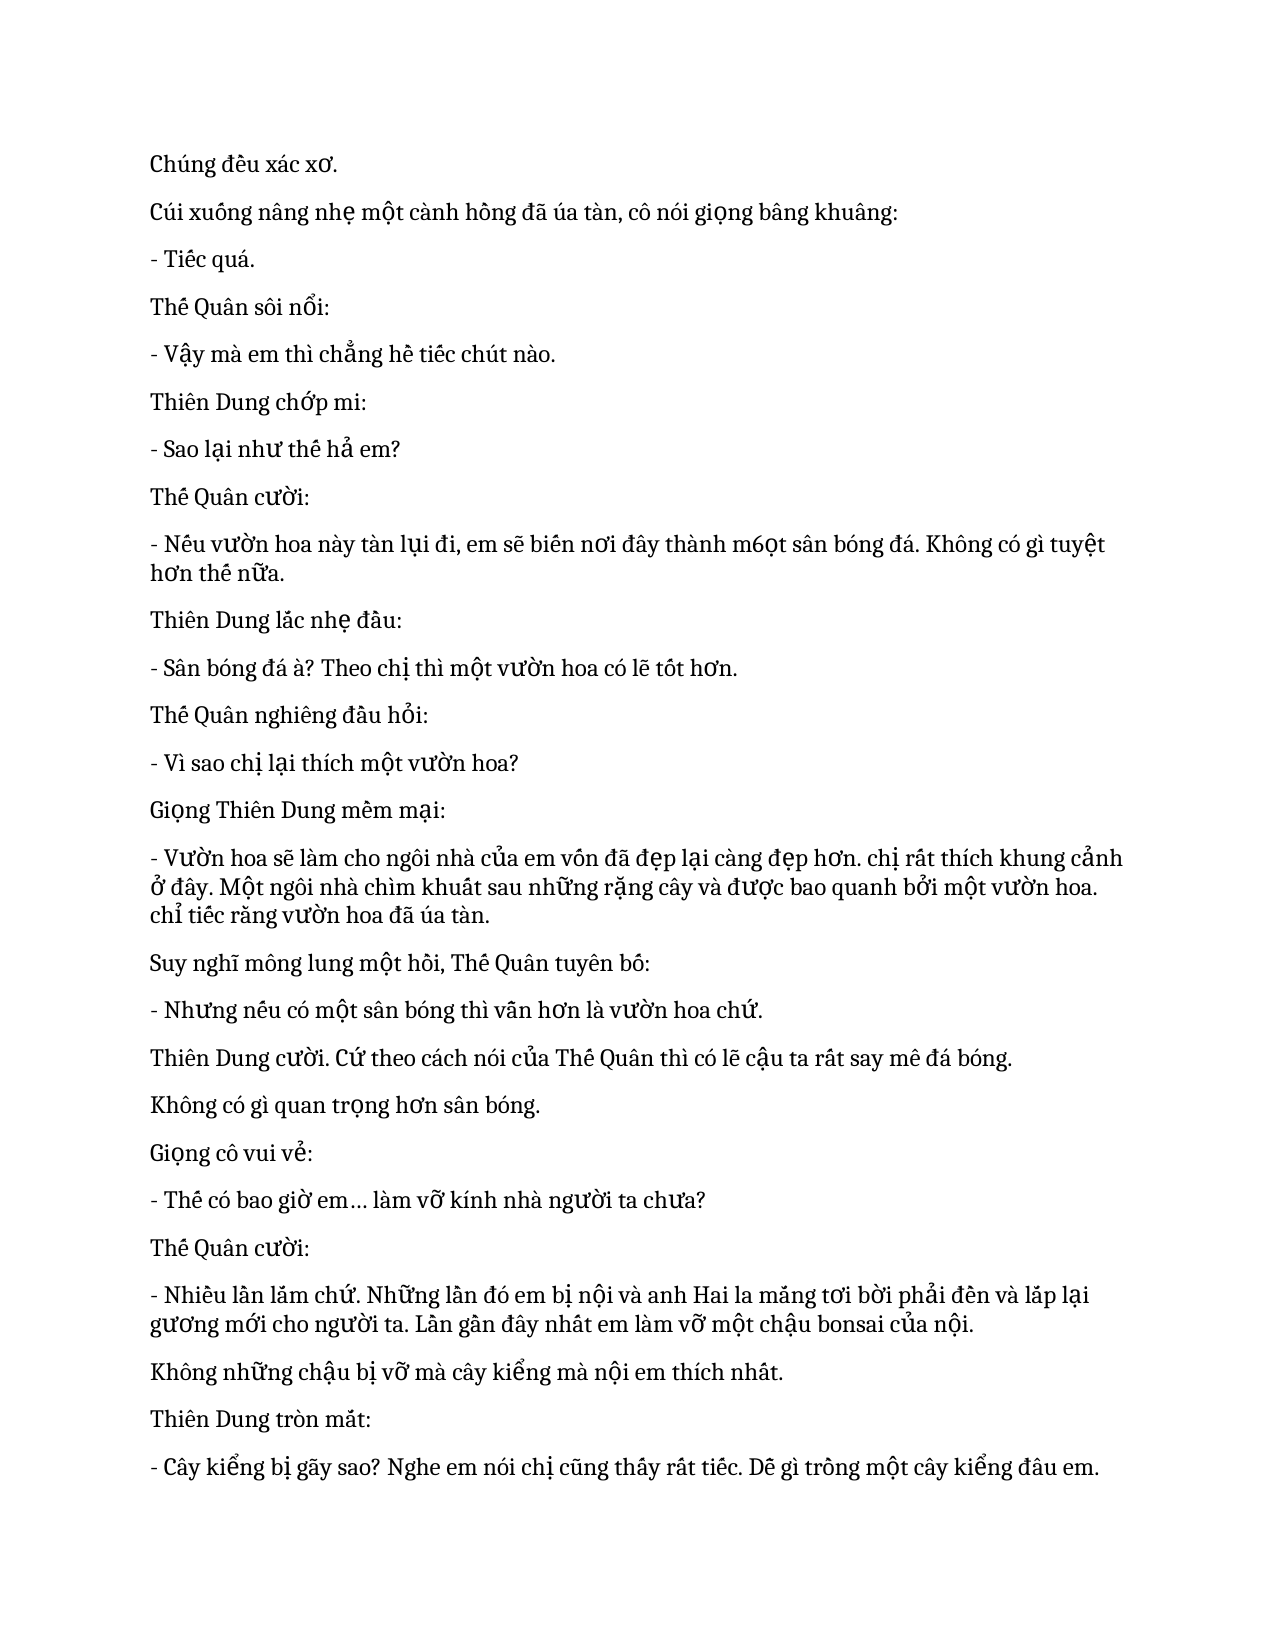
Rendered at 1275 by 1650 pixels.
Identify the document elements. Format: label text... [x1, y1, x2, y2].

text Không những chậu bị vỡ mà cây kiểng mà nội em thích nhất. [150, 1357, 1125, 1386]
text - Nhiều lần lắm chứ. Những lần đó em bị nội và anh Hai la mắng tơi bời phải đền và lắp lại gương mới cho người ta. Lần gần đây nhất em làm vỡ một chậu bonsai của nội. [150, 1281, 1125, 1339]
text - Sao lại như thế hả em? [150, 435, 1125, 464]
text - Tiếc quá. [150, 245, 1125, 274]
text Suy nghĩ mông lung một hồi, Thế Quân tuyên bố: [150, 949, 1125, 977]
text Thế Quân cười: [150, 1234, 1125, 1262]
text Cúi xuống nâng nhẹ một cành hồng đã úa tàn, cô nói giọng bâng khuâng: [150, 197, 1125, 226]
text Thiên Dung lắc nhẹ đầu: [150, 606, 1125, 635]
text Chúng đều xác xơ. [150, 150, 1125, 179]
text - Cây kiểng bị gãy sao? Nghe em nói chị cũng thấy rất tiếc. Dễ gì trồng một cây kiểng đâu em. [150, 1452, 1125, 1481]
text Thiên Dung cười. Cứ theo cách nói của Thế Quân thì có lẽ cậu ta rất say mê đá bóng. [150, 1044, 1125, 1072]
text Thiên Dung chớp mi: [150, 387, 1125, 416]
text Thiên Dung tròn mắt: [150, 1405, 1125, 1434]
text Thế Quân cười: [150, 482, 1125, 511]
text - Thế có bao giờ em… làm vỡ kính nhà người ta chưa? [150, 1186, 1125, 1215]
text - Vườn hoa sẽ làm cho ngôi nhà của em vốn đã đẹp lại càng đẹp hơn. chị rất thích khung cảnh ở đây. Một ngôi nhà chìm khuất sau những rặng cây và được bao quanh bởi một vườn hoa. chỉ tiếc rằng vườn hoa đã úa tàn. [150, 844, 1125, 930]
text Không có gì quan trọng hơn sân bóng. [150, 1091, 1125, 1120]
text - Nhưng nếu có một sân bóng thì vẫn hơn là vườn hoa chứ. [150, 996, 1125, 1025]
text Thế Quân sôi nổi: [150, 292, 1125, 321]
text Giọng cô vui vẻ: [150, 1139, 1125, 1167]
text - Vì sao chị lại thích một vườn hoa? [150, 749, 1125, 777]
text - Vậy mà em thì chẳng hề tiếc chút nào. [150, 340, 1125, 369]
text - Sân bóng đá à? Theo chị thì một vườn hoa có lẽ tốt hơn. [150, 654, 1125, 682]
text Thế Quân nghiêng đầu hỏi: [150, 701, 1125, 730]
text Giọng Thiên Dung mềm mại: [150, 796, 1125, 825]
text - Nếu vườn hoa này tàn lụi đi, em sẽ biến nơi đây thành m6ọt sân bóng đá. Không có gì tuyệt hơn thế nữa. [150, 530, 1125, 587]
